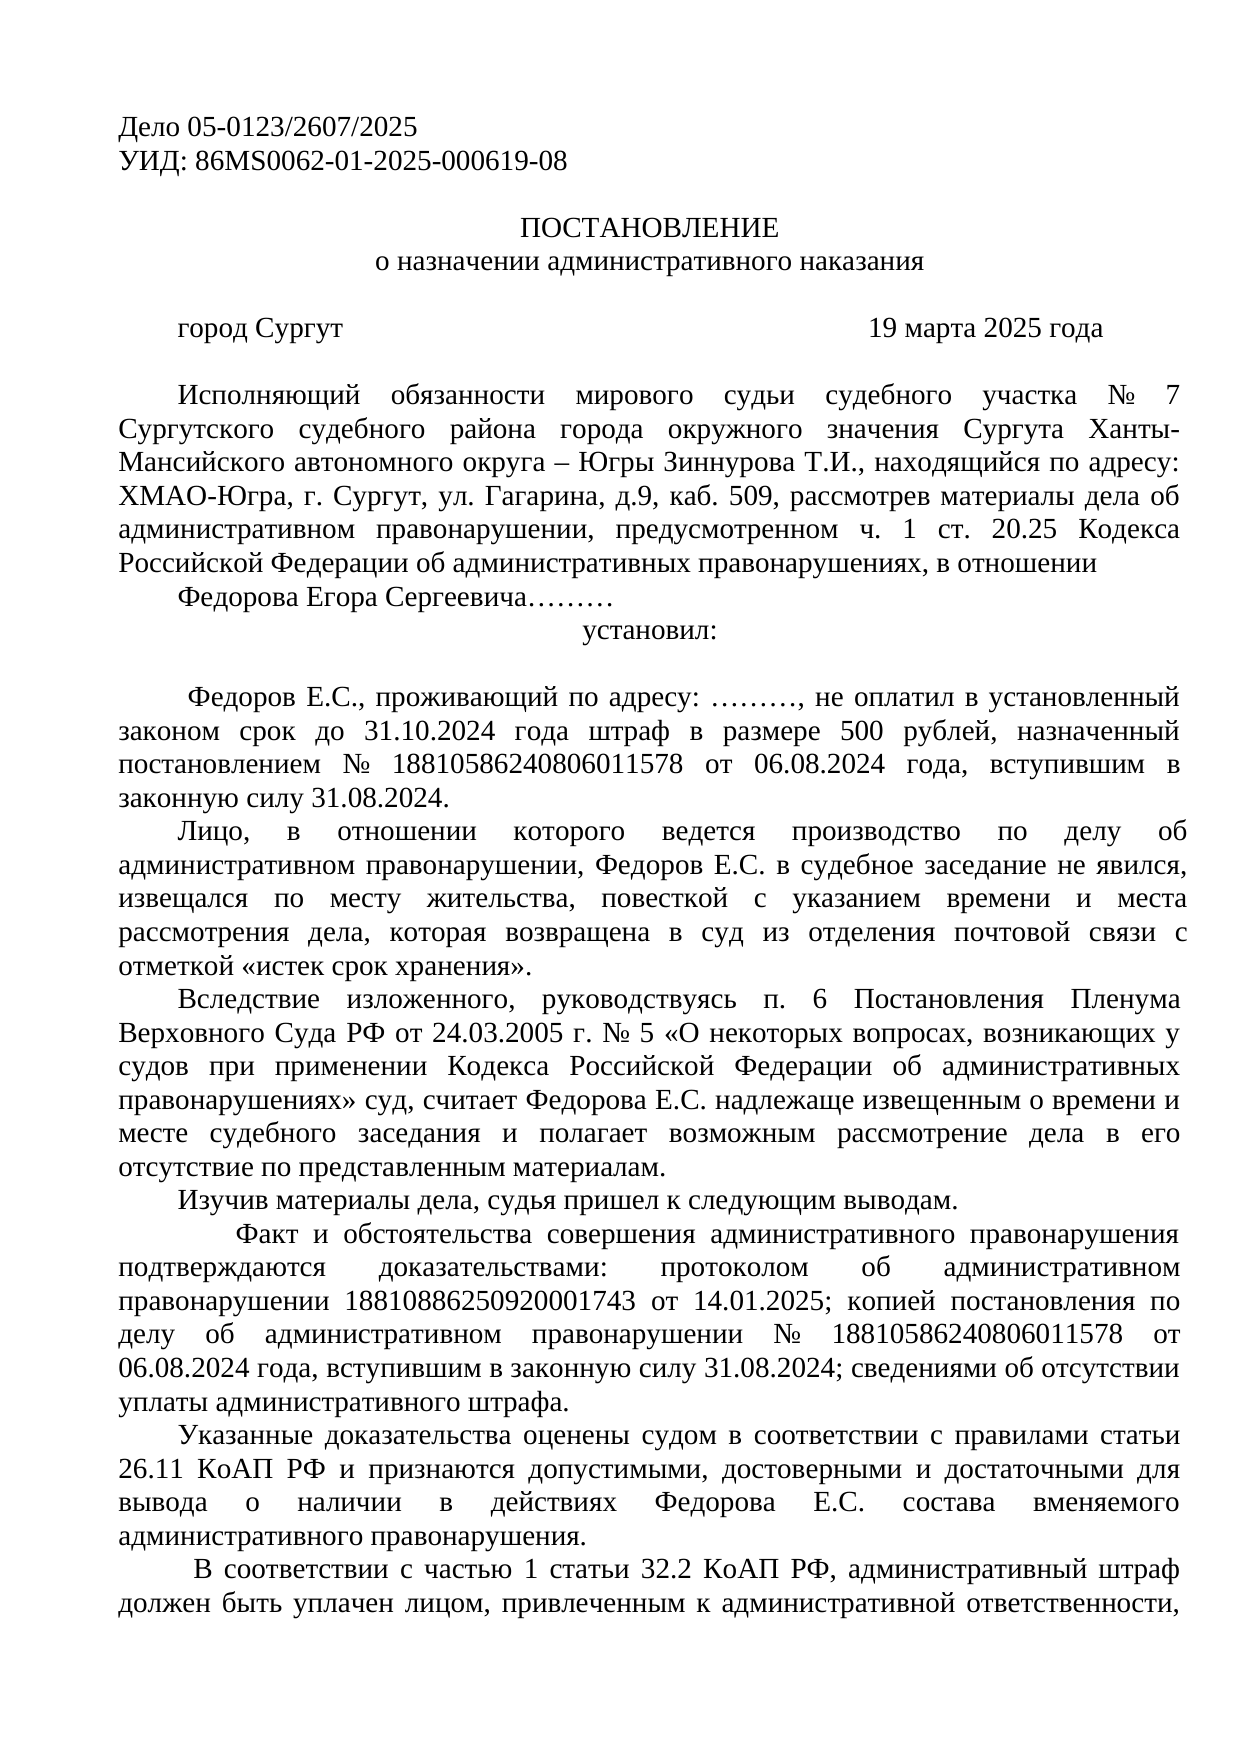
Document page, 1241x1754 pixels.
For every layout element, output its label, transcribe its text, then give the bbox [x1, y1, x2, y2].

text Факт и обстоятельства совершения административного правонарушения подтверждаются доказательствами: протоколом об административном правонарушении 18810886250920001743 от 14.01.2025; копией постановления по делу об административном правонарушении № 18810586240806011578 от 06.08.2024 года, вступившим в законную силу 31.08.2024; сведениями об отсутствии уплаты административного штрафа. [118, 1216, 1181, 1417]
text Федорова Егора Сергеевича……… [118, 579, 1181, 612]
text о назначении административного наказания [118, 243, 1181, 277]
text Лицо, в отношении которого ведется производство по делу об административном правонарушении, Федоров Е.С. в судебное заседание не явился, извещался по месту жительства, повесткой с указанием времени и места рассмотрения дела, которая возвращена в суд из отделения почтовой связи с отметкой «истек срок хранения». [118, 813, 1189, 981]
text город Сургут 19 марта 2025 года [118, 310, 1181, 344]
text Указанные доказательства оценены судом в соответствии с правилами статьи 26.11 КоАП РФ и признаются допустимыми, достоверными и достаточными для вывода о наличии в действиях Федорова Е.С. состава вменяемого административного правонарушения. [118, 1417, 1181, 1551]
text Федоров Е.С., проживающий по адресу: ………, не оплатил в установленный законом срок до 31.10.2024 года штраф в размере 500 рублей, назначенный постановлением № 18810586240806011578 от 06.08.2024 года, вступившим в законную силу 31.08.2024. [118, 679, 1181, 813]
text Дело 05-0123/2607/2025 [118, 109, 1181, 143]
text УИД: 86MS0062-01-2025-000619-08 [118, 143, 1181, 176]
text установил: [118, 612, 1181, 646]
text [118, 1551, 1181, 1618]
text Вследствие изложенного, руководствуясь п. 6 Постановления Пленума Верховного Суда РФ от 24.03.2005 г. № 5 «О некоторых вопросах, возникающих у судов при применении Кодекса Российской Федерации об административных правонарушениях» суд, считает Федорова Е.С. надлежаще извещенным о времени и месте судебного заседания и полагает возможным рассмотрение дела в его отсутствие по представленным материалам. [118, 981, 1181, 1182]
text ПОСТАНОВЛЕНИЕ [118, 210, 1181, 243]
text Исполняющий обязанности мирового судьи судебного участка № 7 Сургутского судебного района города окружного значения Сургута Ханты-Мансийского автономного округа – Югры Зиннурова Т.И., находящийся по адресу: ХМАО-Югра, г. Сургут, ул. Гагарина, д.9, каб. 509, рассмотрев материалы дела об административном правонарушении, предусмотренном ч. 1 ст. 20.25 Кодекса Российской Федерации об административных правонарушениях, в отношении [118, 377, 1181, 579]
text Изучив материалы дела, судья пришел к следующим выводам. [118, 1182, 1181, 1216]
